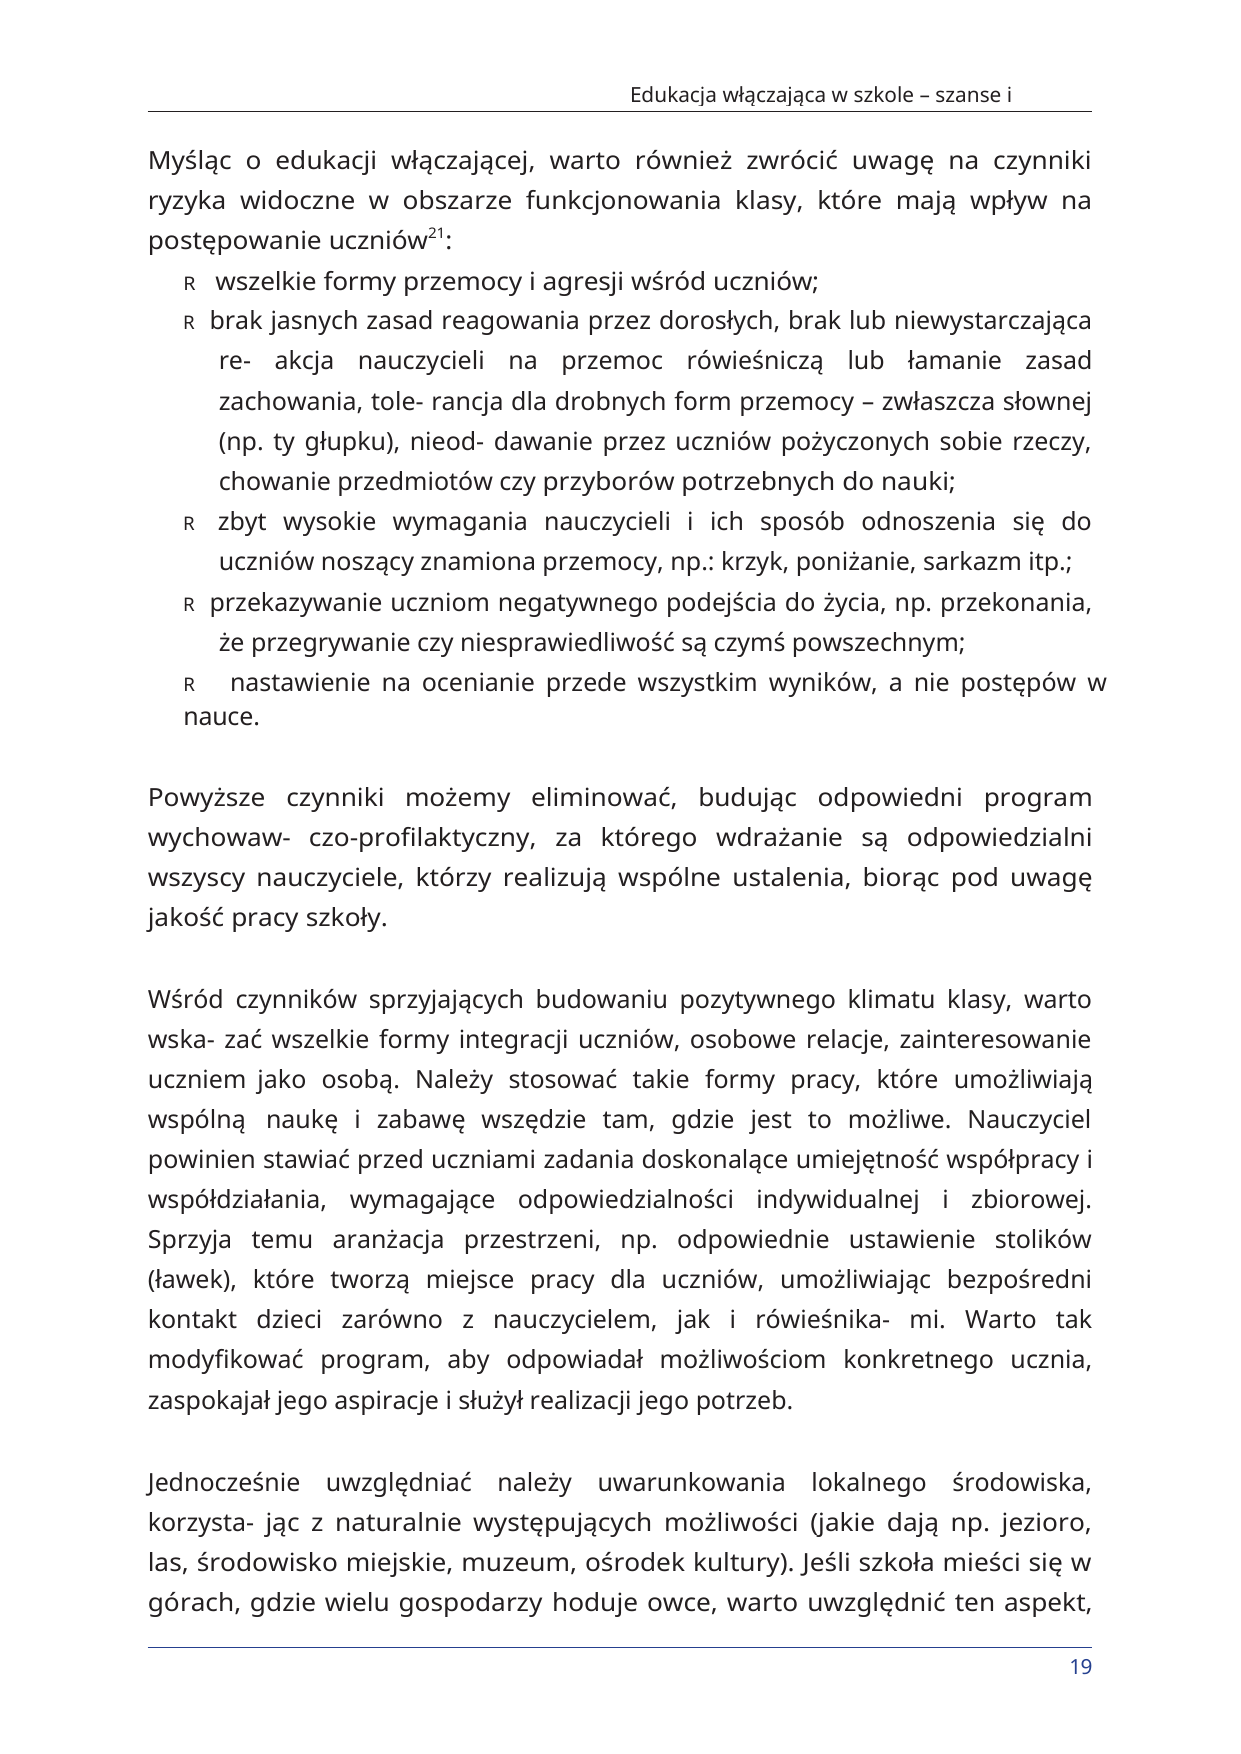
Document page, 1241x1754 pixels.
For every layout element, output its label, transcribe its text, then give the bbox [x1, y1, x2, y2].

text R nastawienie na ocenianie przede wszystkim wyników, a nie postępów w nauce. [183, 664, 1107, 733]
text R brak jasnych zasad reagowania przez dorosłych, brak lub niewystarczająca re- akcja nauczycieli na przemoc rówieśniczą lub łamanie zasad zachowania, tole- rancja dla drobnych form przemocy – zwłaszcza słownej (np. ty głupku), nieod- dawanie przez uczniów pożyczonych sobie rzeczy, chowanie przedmiotów czy przyborów potrzebnych do nauki; [183, 303, 1093, 497]
text R przekazywanie uczniom negatywnego podejścia do życia, np. przekonania, że przegrywanie czy niesprawiedliwość są czymś powszechnym; [183, 584, 1093, 658]
text R wszelkie formy przemocy i agresji wśród uczniów; [183, 263, 1107, 297]
text Wśród czynników sprzyjających budowaniu pozytywnego klimatu klasy, warto wska- zać wszelkie formy integracji uczniów, osobowe relacje, zainteresowanie uczniem jako osobą. Należy stosować takie formy pracy, które umożliwiają wspólną naukę i zabawę wszędzie tam, gdzie jest to możliwe. Nauczyciel powinien stawiać przed uczniami zadania doskonalące umiejętność współpracy i współdziałania, wymagające odpowiedzialności indywidualnej i zbiorowej. Sprzyja temu aranżacja przestrzeni, np. odpowiednie ustawienie stolików (ławek), które tworzą miejsce pracy dla uczniów, umożliwiając bezpośredni kontakt dzieci zarówno z nauczycielem, jak i rówieśnika- mi. Warto tak modyfikować program, aby odpowiadał możliwościom konkretnego ucznia, zaspokajał jego aspiracje i służył realizacji jego potrzeb. [148, 981, 1093, 1416]
text R zbyt wysokie wymagania nauczycieli i ich sposób odnoszenia się do uczniów noszący znamiona przemocy, np.: krzyk, poniżanie, sarkazm itp.; [183, 504, 1093, 578]
text Powyższe czynniki możemy eliminować, budując odpowiedni program wychowaw- czo-profilaktyczny, za którego wdrażanie są odpowiedzialni wszyscy nauczyciele, którzy realizują wspólne ustalenia, biorąc pod uwagę jakość pracy szkoły. [148, 779, 1093, 934]
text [148, 1464, 1093, 1619]
text Myśląc o edukacji włączającej, warto również zwrócić uwagę na czynniki ryzyka widoczne w obszarze funkcjonowania klasy, które mają wpływ na postępowanie uczniów21: [148, 143, 1093, 257]
